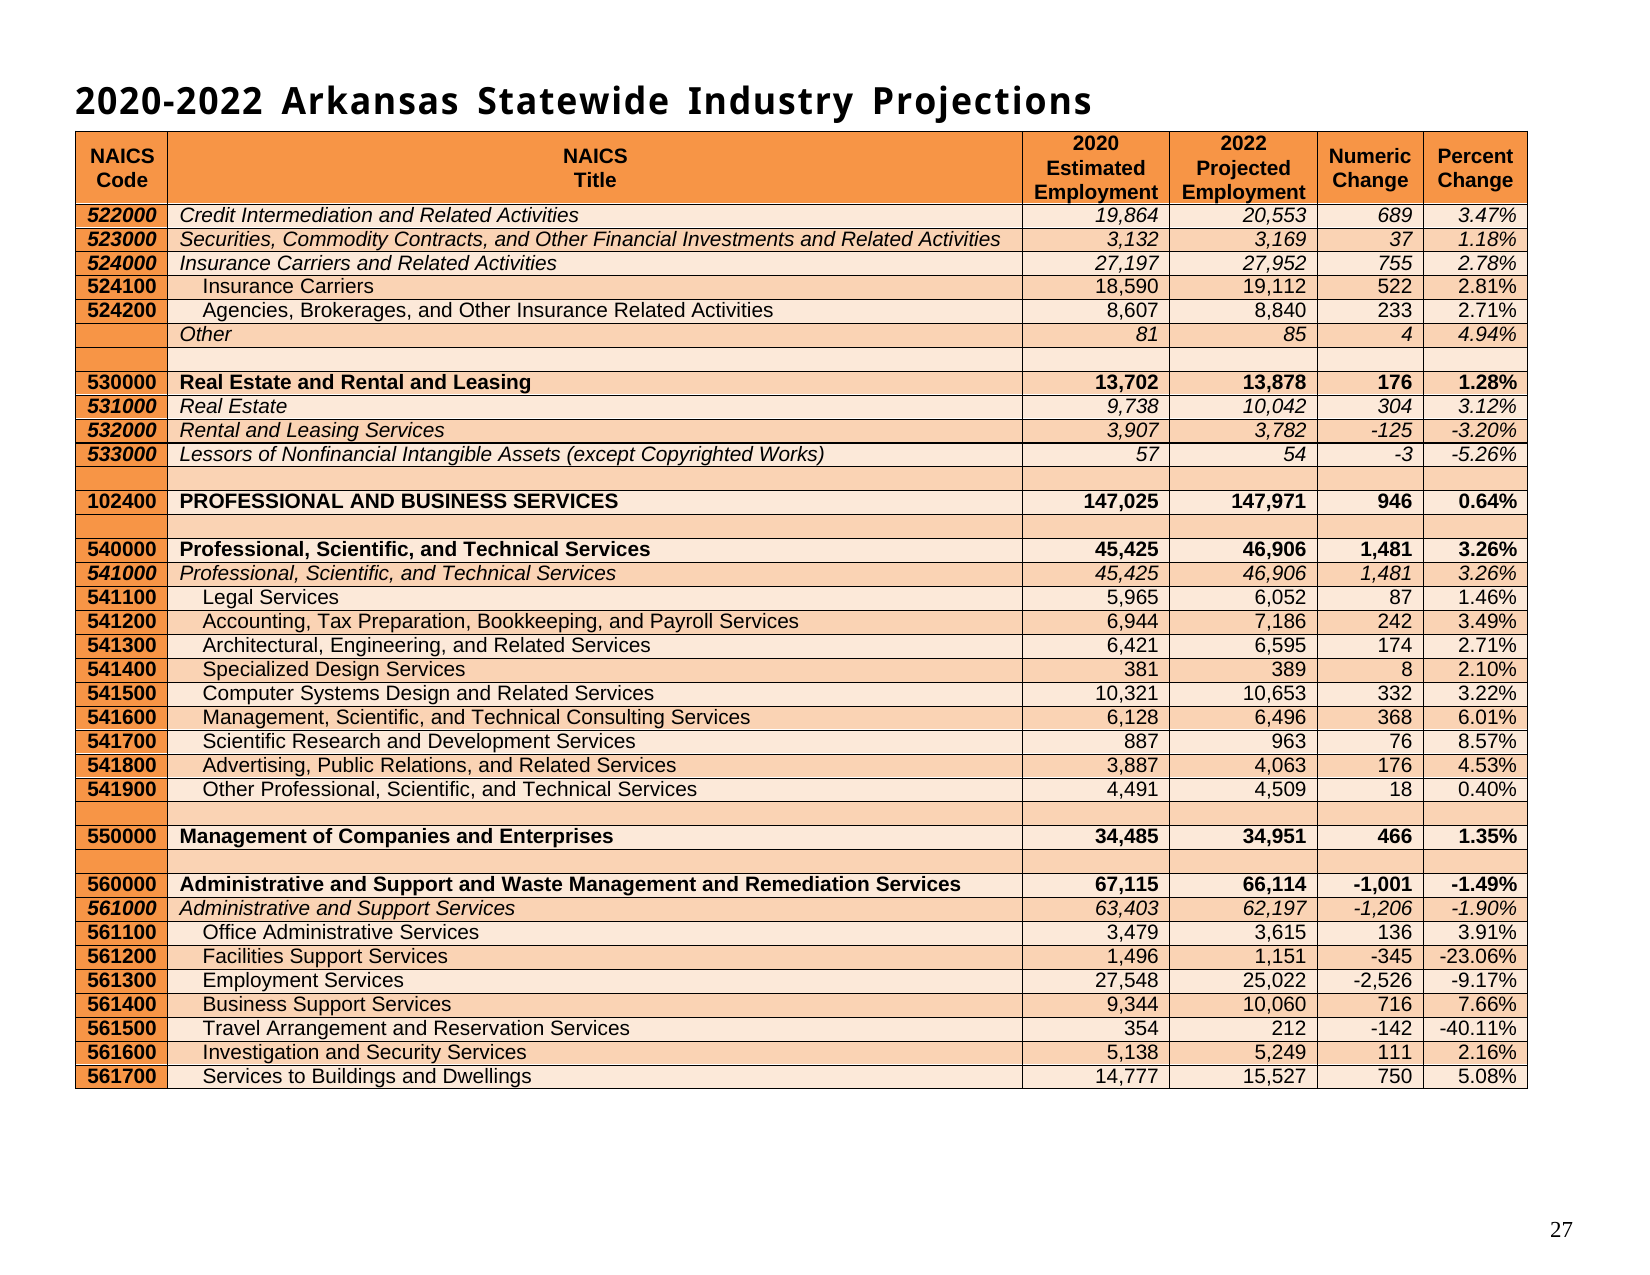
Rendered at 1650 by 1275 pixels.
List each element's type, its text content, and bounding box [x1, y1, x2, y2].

table_cell 8,840 [1170, 300, 1317, 323]
table_cell Scientific Research and Development Services [168, 731, 1022, 753]
table_cell 4,063 [1170, 755, 1317, 777]
table_cell 1,151 [1170, 946, 1317, 969]
table_cell 2.71% [1424, 635, 1527, 658]
table_cell 34,485 [1023, 826, 1169, 849]
table_cell Administrative and Support Services [168, 898, 1022, 921]
table_cell 10,060 [1170, 994, 1317, 1017]
table_cell 6,595 [1170, 635, 1317, 658]
table_cell 541700 [76, 731, 167, 753]
table_cell 102400 [76, 491, 167, 514]
table_header NAICS Code [76, 132, 167, 203]
table_cell [1318, 515, 1423, 538]
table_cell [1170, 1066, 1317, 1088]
table_cell 3,169 [1170, 229, 1317, 251]
table_cell 0.40% [1424, 779, 1527, 801]
table_cell [1424, 467, 1527, 490]
table_header Percent Change [1424, 132, 1527, 203]
table_cell 1.28% [1424, 372, 1527, 394]
table_header Numeric Change [1318, 132, 1423, 203]
table_cell 2.78% [1424, 252, 1527, 275]
table_cell Credit Intermediation and Related Activities [168, 205, 1022, 227]
table_cell 561100 [76, 922, 167, 945]
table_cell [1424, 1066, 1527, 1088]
table_cell 8.57% [1424, 731, 1527, 753]
table_cell 212 [1170, 1018, 1317, 1041]
table_cell 46,906 [1170, 539, 1317, 562]
table_cell Insurance Carriers and Related Activities [168, 252, 1022, 275]
table_cell 3.12% [1424, 396, 1527, 418]
table_cell 946 [1318, 491, 1423, 514]
table_cell [1023, 802, 1169, 825]
table_cell 716 [1318, 994, 1423, 1017]
table_cell 67,115 [1023, 874, 1169, 897]
table_cell [76, 324, 167, 347]
table_cell 3.22% [1424, 683, 1527, 706]
table_cell 541600 [76, 707, 167, 729]
table_cell 18,590 [1023, 276, 1169, 299]
table_cell 10,653 [1170, 683, 1317, 706]
table_cell 76 [1318, 731, 1423, 753]
table_cell 7,186 [1170, 611, 1317, 634]
table_cell 176 [1318, 372, 1423, 394]
table_cell -2,526 [1318, 970, 1423, 993]
table_cell -23.06% [1424, 946, 1527, 969]
table_cell [1424, 515, 1527, 538]
table_cell Business Support Services [168, 994, 1022, 1017]
table_cell 66,114 [1170, 874, 1317, 897]
table_cell Office Administrative Services [168, 922, 1022, 945]
table_cell [1318, 467, 1423, 490]
table_cell 7.66% [1424, 994, 1527, 1017]
table_cell 541200 [76, 611, 167, 634]
table_cell -9.17% [1424, 970, 1527, 993]
table_cell 27,548 [1023, 970, 1169, 993]
table_cell [1424, 802, 1527, 825]
table_cell -1.90% [1424, 898, 1527, 921]
table_cell 9,738 [1023, 396, 1169, 418]
table_cell [1023, 850, 1169, 873]
table_cell Architectural, Engineering, and Related Services [168, 635, 1022, 658]
table_cell [1424, 348, 1527, 371]
table_cell 6,944 [1023, 611, 1169, 634]
table_cell PROFESSIONAL AND BUSINESS SERVICES [168, 491, 1022, 514]
table_cell -1,001 [1318, 874, 1423, 897]
table_cell [1023, 348, 1169, 371]
table_cell 0.64% [1424, 491, 1527, 514]
table_cell 887 [1023, 731, 1169, 753]
table_cell 3.26% [1424, 539, 1527, 562]
table_cell -142 [1318, 1018, 1423, 1041]
table_header NAICS Title [168, 132, 1022, 203]
table_cell 176 [1318, 755, 1423, 777]
table_cell Other Professional, Scientific, and Technical Services [168, 779, 1022, 801]
table_cell Rental and Leasing Services [168, 420, 1022, 442]
table_cell 4.94% [1424, 324, 1527, 347]
table_cell Securities, Commodity Contracts, and Other Financial Investments and Related Activities [168, 229, 1022, 251]
table_cell 5,138 [1023, 1042, 1169, 1064]
table_cell 3.49% [1424, 611, 1527, 634]
table_cell [76, 850, 167, 873]
table_cell Professional, Scientific, and Technical Services [168, 539, 1022, 562]
table_cell 18 [1318, 779, 1423, 801]
table_cell 541900 [76, 779, 167, 801]
table_cell 1.46% [1424, 587, 1527, 610]
table_cell 541400 [76, 659, 167, 682]
table_cell 54 [1170, 444, 1317, 466]
table_cell 2.16% [1424, 1042, 1527, 1064]
table_cell 19,864 [1023, 205, 1169, 227]
table_header 2020 Estimated Employment [1023, 132, 1169, 203]
table_cell 389 [1170, 659, 1317, 682]
table_cell 3,132 [1023, 229, 1169, 251]
table_cell [1170, 348, 1317, 371]
table_header 2022 Projected Employment [1170, 132, 1317, 203]
table_cell 540000 [76, 539, 167, 562]
table_cell 5,249 [1170, 1042, 1317, 1064]
table_cell 136 [1318, 922, 1423, 945]
table_cell Management of Companies and Enterprises [168, 826, 1022, 849]
table_cell 27,952 [1170, 252, 1317, 275]
table_cell [168, 802, 1022, 825]
table_cell 233 [1318, 300, 1423, 323]
table_cell -1.49% [1424, 874, 1527, 897]
table_cell 532000 [76, 420, 167, 442]
table_cell 63,403 [1023, 898, 1169, 921]
table_cell Investigation and Security Services [168, 1042, 1022, 1064]
table_cell -5.26% [1424, 444, 1527, 466]
table_cell 3.26% [1424, 563, 1527, 586]
table_cell 523000 [76, 229, 167, 251]
table_cell 10,042 [1170, 396, 1317, 418]
table_cell 2.81% [1424, 276, 1527, 299]
table_cell 755 [1318, 252, 1423, 275]
table_cell 20,553 [1170, 205, 1317, 227]
table_cell 147,025 [1023, 491, 1169, 514]
table_cell Insurance Carriers [168, 276, 1022, 299]
table_cell 561300 [76, 970, 167, 993]
table_cell 541500 [76, 683, 167, 706]
table_cell Professional, Scientific, and Technical Services [168, 563, 1022, 586]
table_cell 3.47% [1424, 205, 1527, 227]
table_cell 37 [1318, 229, 1423, 251]
table_cell 1,481 [1318, 539, 1423, 562]
table_cell 6,052 [1170, 587, 1317, 610]
table_cell Advertising, Public Relations, and Related Services [168, 755, 1022, 777]
table_cell 13,878 [1170, 372, 1317, 394]
table_cell 2.71% [1424, 300, 1527, 323]
table_cell 354 [1023, 1018, 1169, 1041]
table_cell [1424, 850, 1527, 873]
table_cell 25,022 [1170, 970, 1317, 993]
table_cell -345 [1318, 946, 1423, 969]
table_cell 561200 [76, 946, 167, 969]
table_cell 6,496 [1170, 707, 1317, 729]
table_cell 524200 [76, 300, 167, 323]
table_cell [1318, 850, 1423, 873]
table_cell 62,197 [1170, 898, 1317, 921]
table_cell 45,425 [1023, 539, 1169, 562]
table_cell 304 [1318, 396, 1423, 418]
table_cell [1170, 850, 1317, 873]
table_cell Travel Arrangement and Reservation Services [168, 1018, 1022, 1041]
table_cell Lessors of Nonfinancial Intangible Assets (except Copyrighted Works) [168, 444, 1022, 466]
table_cell 561000 [76, 898, 167, 921]
table_cell Administrative and Support and Waste Management and Remediation Services [168, 874, 1022, 897]
table_cell 561500 [76, 1018, 167, 1041]
table_cell 4,491 [1023, 779, 1169, 801]
table_cell [76, 515, 167, 538]
table_cell -3 [1318, 444, 1423, 466]
table_cell [76, 348, 167, 371]
table_cell 10,321 [1023, 683, 1169, 706]
table_cell [1170, 467, 1317, 490]
table_cell 19,112 [1170, 276, 1317, 299]
table_cell [1318, 802, 1423, 825]
table_cell -3.20% [1424, 420, 1527, 442]
table_cell 27,197 [1023, 252, 1169, 275]
table_cell Facilities Support Services [168, 946, 1022, 969]
table_cell 81 [1023, 324, 1169, 347]
table_cell -125 [1318, 420, 1423, 442]
table_cell 332 [1318, 683, 1423, 706]
table_cell Real Estate [168, 396, 1022, 418]
table_cell 14,777 [1023, 1066, 1169, 1088]
table_cell 541100 [76, 587, 167, 610]
table_cell 4,509 [1170, 779, 1317, 801]
table_cell 147,971 [1170, 491, 1317, 514]
table_cell 541800 [76, 755, 167, 777]
table_cell 541000 [76, 563, 167, 586]
table_cell 560000 [76, 874, 167, 897]
table_cell 87 [1318, 587, 1423, 610]
table_cell 4.53% [1424, 755, 1527, 777]
table_cell 6.01% [1424, 707, 1527, 729]
table_cell 45,425 [1023, 563, 1169, 586]
table_cell [1170, 802, 1317, 825]
table_cell 13,702 [1023, 372, 1169, 394]
table_cell 242 [1318, 611, 1423, 634]
table_cell 3,907 [1023, 420, 1169, 442]
table_cell Agencies, Brokerages, and Other Insurance Related Activities [168, 300, 1022, 323]
table_cell 6,421 [1023, 635, 1169, 658]
table_cell 4 [1318, 324, 1423, 347]
table_cell Accounting, Tax Preparation, Bookkeeping, and Payroll Services [168, 611, 1022, 634]
table_cell 466 [1318, 826, 1423, 849]
table_cell 8,607 [1023, 300, 1169, 323]
table_cell [168, 515, 1022, 538]
table_cell 3.91% [1424, 922, 1527, 945]
table_cell 381 [1023, 659, 1169, 682]
table_cell -1,206 [1318, 898, 1423, 921]
table_cell 6,128 [1023, 707, 1169, 729]
table_cell Specialized Design Services [168, 659, 1022, 682]
table_cell 3,782 [1170, 420, 1317, 442]
table_cell 368 [1318, 707, 1423, 729]
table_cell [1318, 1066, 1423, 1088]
table_cell 522000 [76, 205, 167, 227]
table_cell 1.18% [1424, 229, 1527, 251]
table_cell Computer Systems Design and Related Services [168, 683, 1022, 706]
table_cell 1,481 [1318, 563, 1423, 586]
table_cell -40.11% [1424, 1018, 1527, 1041]
table_cell Employment Services [168, 970, 1022, 993]
table_cell [1023, 467, 1169, 490]
table_cell 34,951 [1170, 826, 1317, 849]
table_cell 524100 [76, 276, 167, 299]
table_cell [168, 850, 1022, 873]
table_cell Legal Services [168, 587, 1022, 610]
table_cell 524000 [76, 252, 167, 275]
table_cell 57 [1023, 444, 1169, 466]
table_cell [76, 467, 167, 490]
table_cell 8 [1318, 659, 1423, 682]
table_cell 963 [1170, 731, 1317, 753]
table_cell 3,615 [1170, 922, 1317, 945]
table_cell 9,344 [1023, 994, 1169, 1017]
table_cell 531000 [76, 396, 167, 418]
table_cell 5,965 [1023, 587, 1169, 610]
table_cell [76, 802, 167, 825]
table_cell Other [168, 324, 1022, 347]
table_cell 533000 [76, 444, 167, 466]
table_cell Real Estate and Rental and Leasing [168, 372, 1022, 394]
table_cell [1023, 515, 1169, 538]
table_cell 3,479 [1023, 922, 1169, 945]
table_cell 3,887 [1023, 755, 1169, 777]
table_cell 550000 [76, 826, 167, 849]
table_cell [168, 348, 1022, 371]
table_cell Services to Buildings and Dwellings [168, 1066, 1022, 1088]
table_cell 2.10% [1424, 659, 1527, 682]
table_cell 541300 [76, 635, 167, 658]
table_cell 561400 [76, 994, 167, 1017]
table_cell 1,496 [1023, 946, 1169, 969]
table_cell 1.35% [1424, 826, 1527, 849]
table_cell [1170, 515, 1317, 538]
table_cell 522 [1318, 276, 1423, 299]
table_cell 111 [1318, 1042, 1423, 1064]
table_cell [168, 467, 1022, 490]
table_cell 174 [1318, 635, 1423, 658]
table_cell [1318, 348, 1423, 371]
table_cell 689 [1318, 205, 1423, 227]
table_cell 561700 [76, 1066, 167, 1088]
table_cell Management, Scientific, and Technical Consulting Services [168, 707, 1022, 729]
table_cell 85 [1170, 324, 1317, 347]
table_cell 561600 [76, 1042, 167, 1064]
table_cell 46,906 [1170, 563, 1317, 586]
table_cell 530000 [76, 372, 167, 394]
